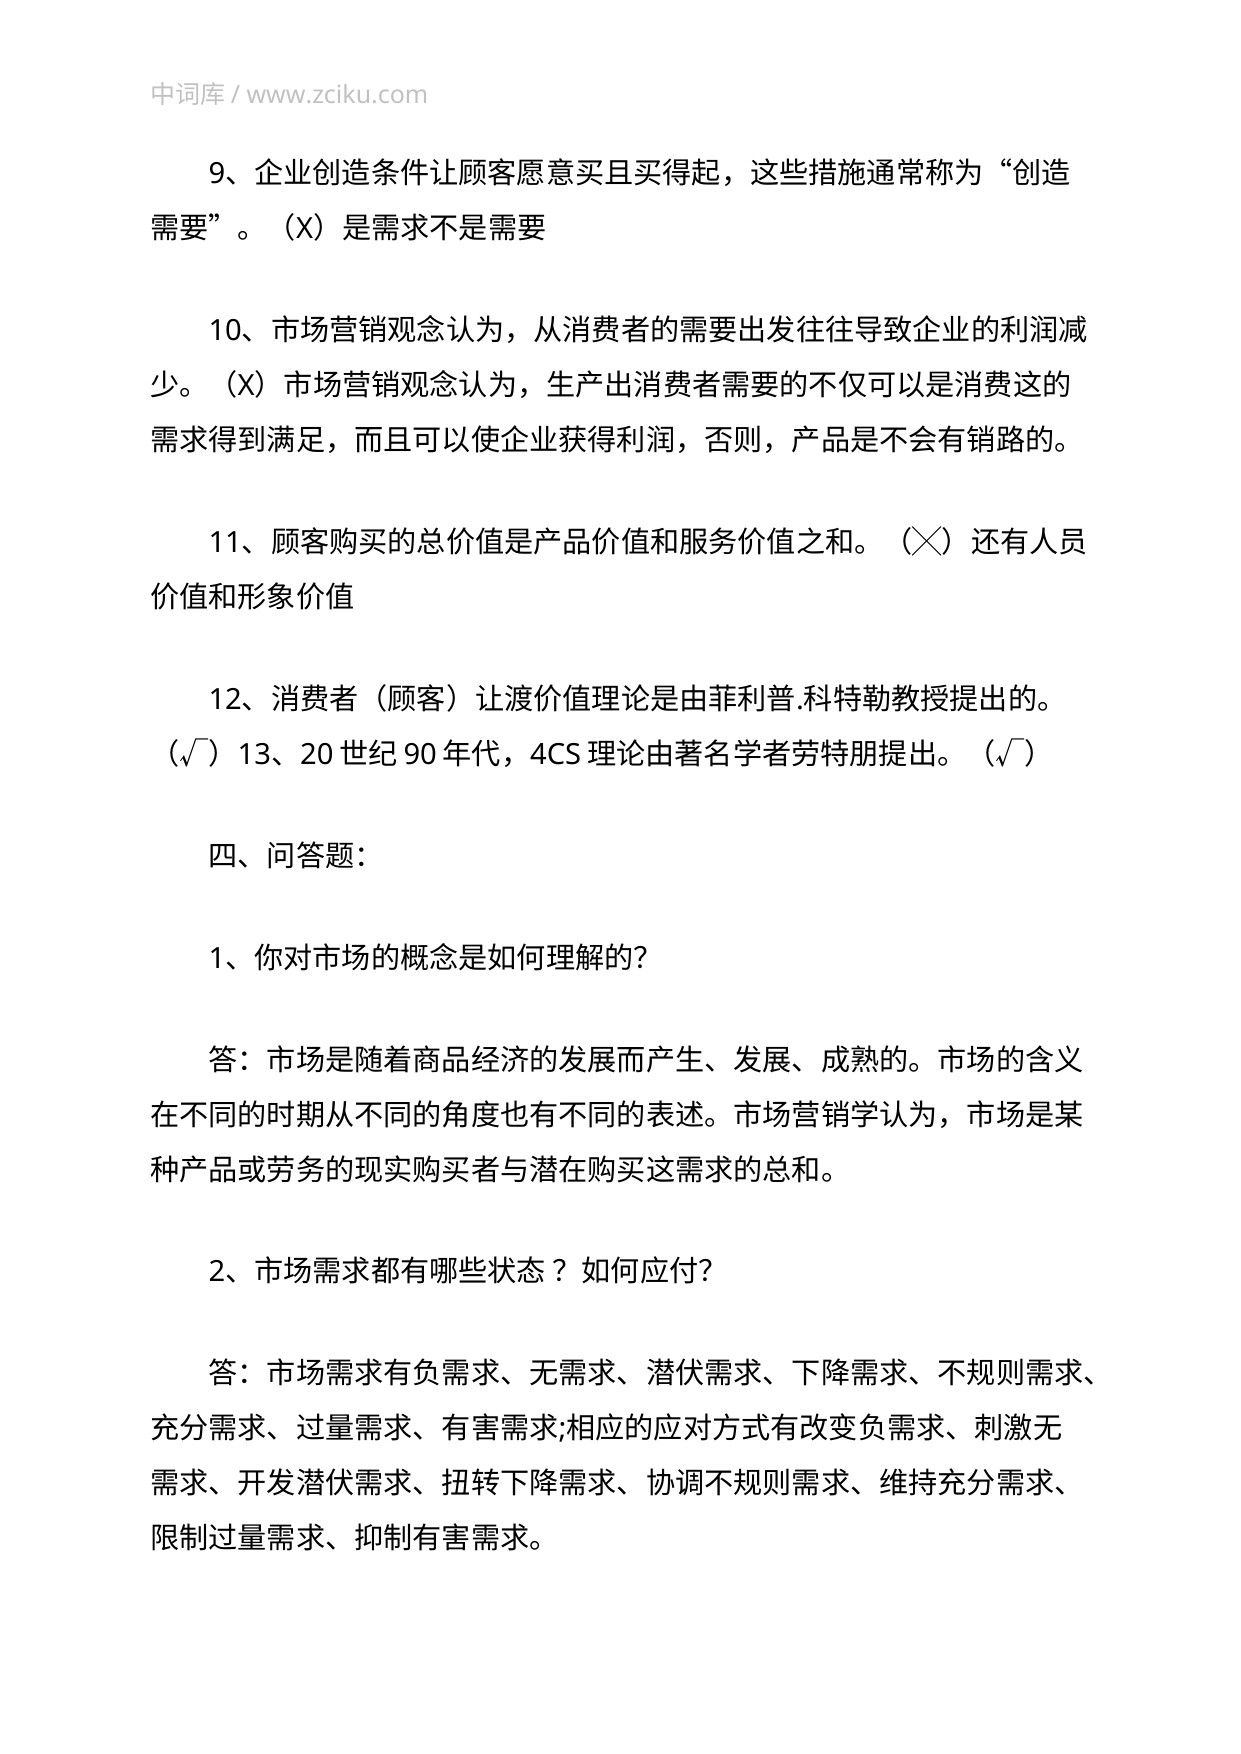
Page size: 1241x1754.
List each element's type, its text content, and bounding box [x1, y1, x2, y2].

text 四、问答题： [150, 832, 1090, 875]
text 10、市场营销观念认为，从消费者的需要出发往往导致企业的利润减少。（X）市场营销观念认为，生产出消费者需要的不仅可以是消费这的需求得到满足，而且可以使企业获得利润，否则，产品是不会有销路的。 [150, 307, 1090, 459]
text 2、市场需求都有哪些状态 ？如何应付？ [150, 1248, 1090, 1290]
text 11、顾客购买的总价值是产品价值和服务价值之和。（╳）还有人员价值和形象价值 [150, 519, 1090, 616]
text 1、你对市场的概念是如何理解的？ [150, 934, 1090, 977]
text 12、消费者（顾客）让渡价值理论是由菲利普.科特勒教授提出的。（√）13、20世纪90年代，4CS理论由著名学者劳特朋提出。（√） [150, 676, 1090, 773]
text 答：市场是随着商品经济的发展而产生、发展、成熟的。市场的含义在不同的时期从不同的角度也有不同的表述。市场营销学认为，市场是某种产品或劳务的现实购买者与潜在购买这需求的总和。 [150, 1036, 1090, 1188]
text 9、企业创造条件让顾客愿意买且买得起，这些措施通常称为“创造需要”。（X）是需求不是需要 [150, 150, 1090, 247]
text 答：市场需求有负需求、无需求、潜伏需求、下降需求、不规则需求、充分需求、过量需求、有害需求;相应的应对方式有改变负需求、刺激无需求、开发潜伏需求、扭转下降需求、协调不规则需求、维持充分需求、限制过量需求、抑制有害需求。 [150, 1350, 1090, 1557]
